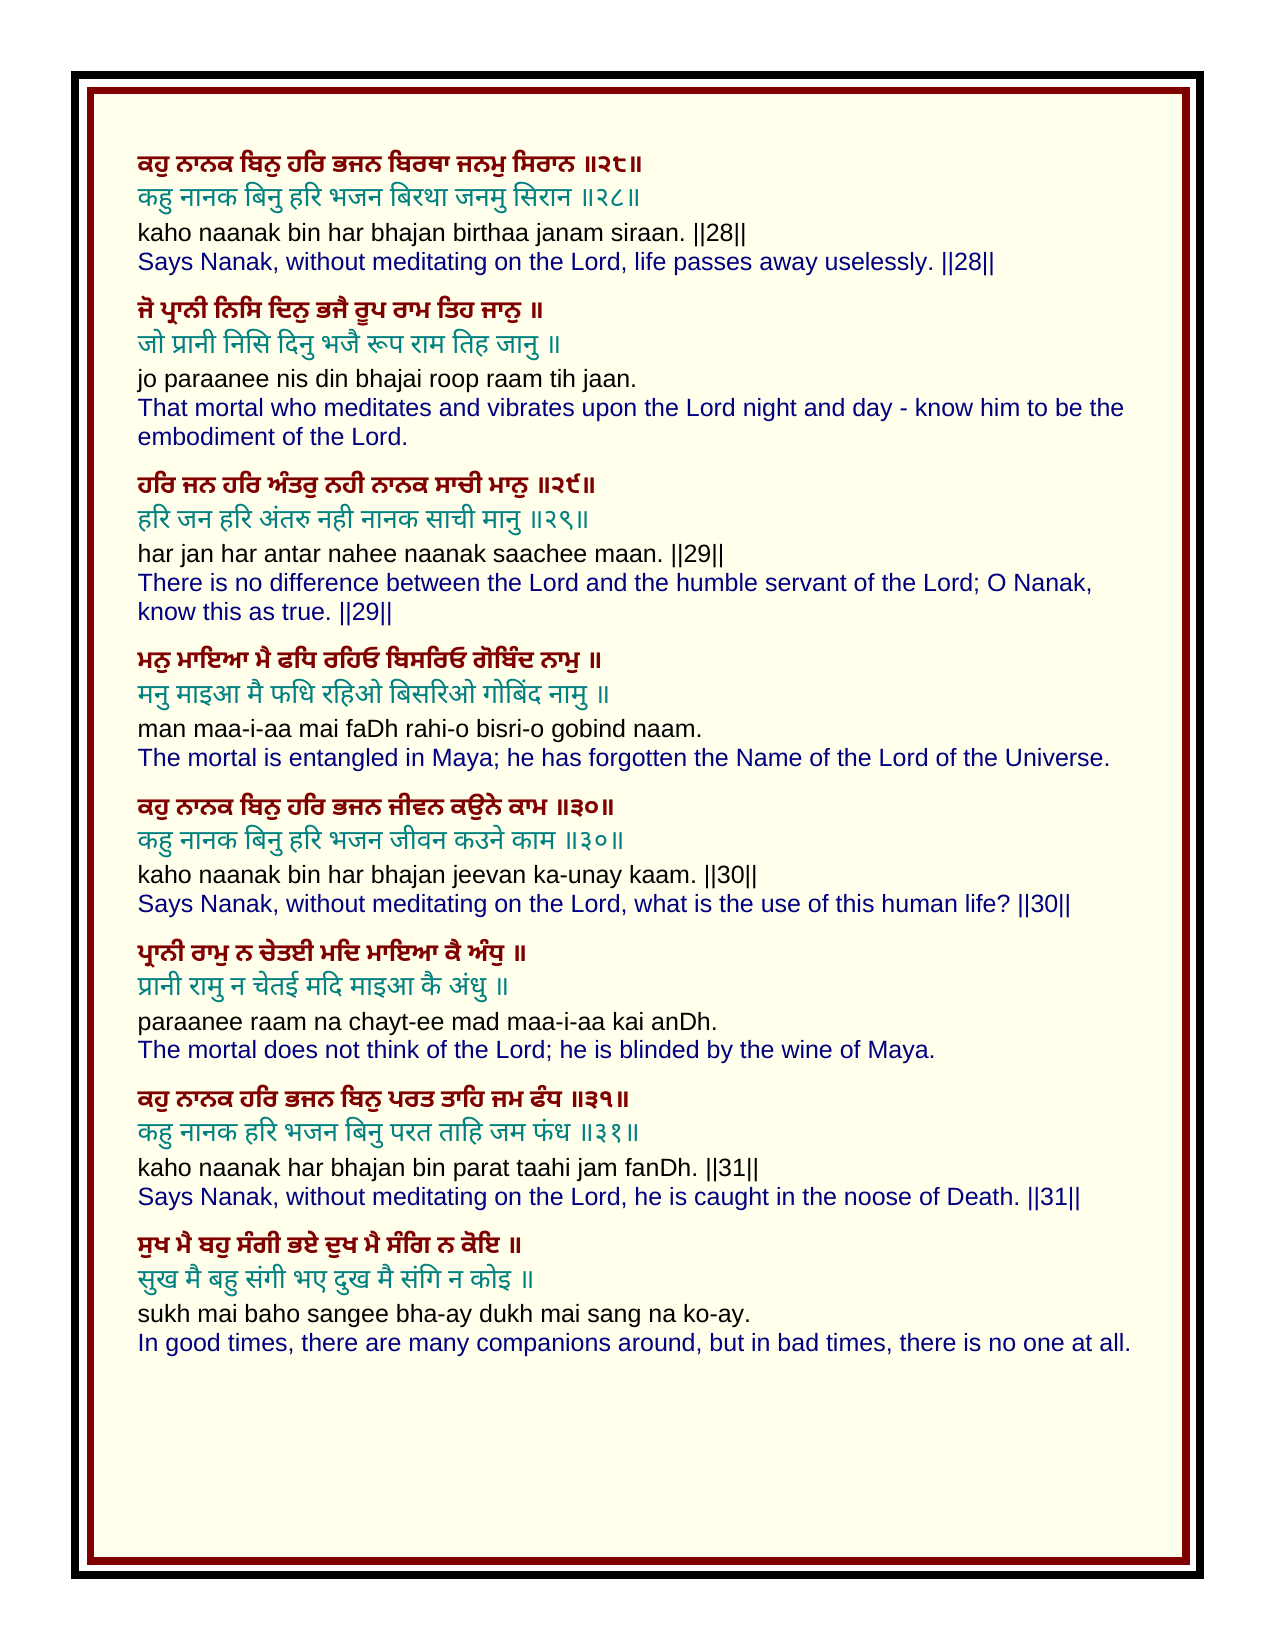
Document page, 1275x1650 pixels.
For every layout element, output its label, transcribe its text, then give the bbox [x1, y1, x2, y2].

text ਜੋ ਪ੍ਰਾਨੀ ਨਿਸਿ ਦਿਨੁ ਭਜੈ ਰੂਪ ਰਾਮ ਤਿਹ ਜਾਨੁ ॥ [137, 296, 1138, 329]
text man maa-i-aa mai faDh rahi-o bisri-o gobind naam. [137, 714, 1138, 743]
text kaho naanak bin har bhajan jeevan ka-unay kaam. ||30|| [137, 860, 1138, 889]
text प्रानी रामु न चेतई मदि माइआ कै अंधु ॥ [137, 971, 1138, 1007]
text कहु नानक हरि भजन बिनु परत ताहि जम फंध ॥३१॥ [137, 1118, 1138, 1153]
text ਕਹੁ ਨਾਨਕ ਬਿਨੁ ਹਰਿ ਭਜਨ ਬਿਰਥਾ ਜਨਮੁ ਸਿਰਾਨ ॥੨੮॥ [137, 150, 1138, 183]
text ਪ੍ਰਾਨੀ ਰਾਮੁ ਨ ਚੇਤਈ ਮਦਿ ਮਾਇਆ ਕੈ ਅੰਧੁ ॥ [137, 939, 1138, 971]
text kaho naanak bin har bhajan birthaa janam siraan. ||28|| [137, 218, 1138, 247]
text ਮਨੁ ਮਾਇਆ ਮੈ ਫਧਿ ਰਹਿਓ ਬਿਸਰਿਓ ਗੋਬਿੰਦ ਨਾਮੁ ॥ [137, 646, 1138, 679]
text ਕਹੁ ਨਾਨਕ ਬਿਨੁ ਹਰਿ ਭਜਨ ਜੀਵਨ ਕਉਨੇ ਕਾਮ ॥੩੦॥ [137, 792, 1138, 825]
text Says Nanak, without meditating on the Lord, what is the use of this human life? ||30|| [137, 889, 1138, 918]
text सुख मै बहु संगी भए दुख मै संगि न कोइ ॥ [137, 1264, 1138, 1299]
text There is no difference between the Lord and the humble servant of the Lord; O Nanak, know this as true. ||29|| [137, 568, 1138, 625]
text कहु नानक बिनु हरि भजन जीवन कउने काम ॥३०॥ [137, 825, 1138, 860]
text मनु माइआ मै फधि रहिओ बिसरिओ गोबिंद नामु ॥ [137, 679, 1138, 714]
text कहु नानक बिनु हरि भजन बिरथा जनमु सिरान ॥२८॥ [137, 183, 1138, 218]
text Says Nanak, without meditating on the Lord, he is caught in the noose of Death. ||31|| [137, 1182, 1138, 1210]
text ਹਰਿ ਜਨ ਹਰਿ ਅੰਤਰੁ ਨਹੀ ਨਾਨਕ ਸਾਚੀ ਮਾਨੁ ॥੨੯॥ [137, 471, 1138, 504]
text jo paraanee nis din bhajai roop raam tih jaan. [137, 364, 1138, 393]
text हरि जन हरि अंतरु नही नानक साची मानु ॥२९॥ [137, 504, 1138, 539]
text Says Nanak, without meditating on the Lord, life passes away uselessly. ||28|| [137, 247, 1138, 275]
text ਕਹੁ ਨਾਨਕ ਹਰਿ ਭਜਨ ਬਿਨੁ ਪਰਤ ਤਾਹਿ ਜਮ ਫੰਧ ॥੩੧॥ [137, 1085, 1138, 1118]
text In good times, there are many companions around, but in bad times, there is no one at all. [137, 1328, 1138, 1357]
text That mortal who meditates and vibrates upon the Lord night and day - know him to be the embodiment of the Lord. [137, 393, 1138, 450]
text The mortal does not think of the Lord; he is blinded by the wine of Maya. [137, 1035, 1138, 1064]
text जो प्रानी निसि दिनु भजै रूप राम तिह जानु ॥ [137, 329, 1138, 364]
text paraanee raam na chayt-ee mad maa-i-aa kai anDh. [137, 1007, 1138, 1035]
text ਸੁਖ ਮੈ ਬਹੁ ਸੰਗੀ ਭਏ ਦੁਖ ਮੈ ਸੰਗਿ ਨ ਕੋਇ ॥ [137, 1231, 1138, 1264]
text sukh mai baho sangee bha-ay dukh mai sang na ko-ay. [137, 1299, 1138, 1328]
text har jan har antar nahee naanak saachee maan. ||29|| [137, 539, 1138, 568]
text kaho naanak har bhajan bin parat taahi jam fanDh. ||31|| [137, 1153, 1138, 1182]
text The mortal is entangled in Maya; he has forgotten the Name of the Lord of the Universe. [137, 743, 1138, 772]
